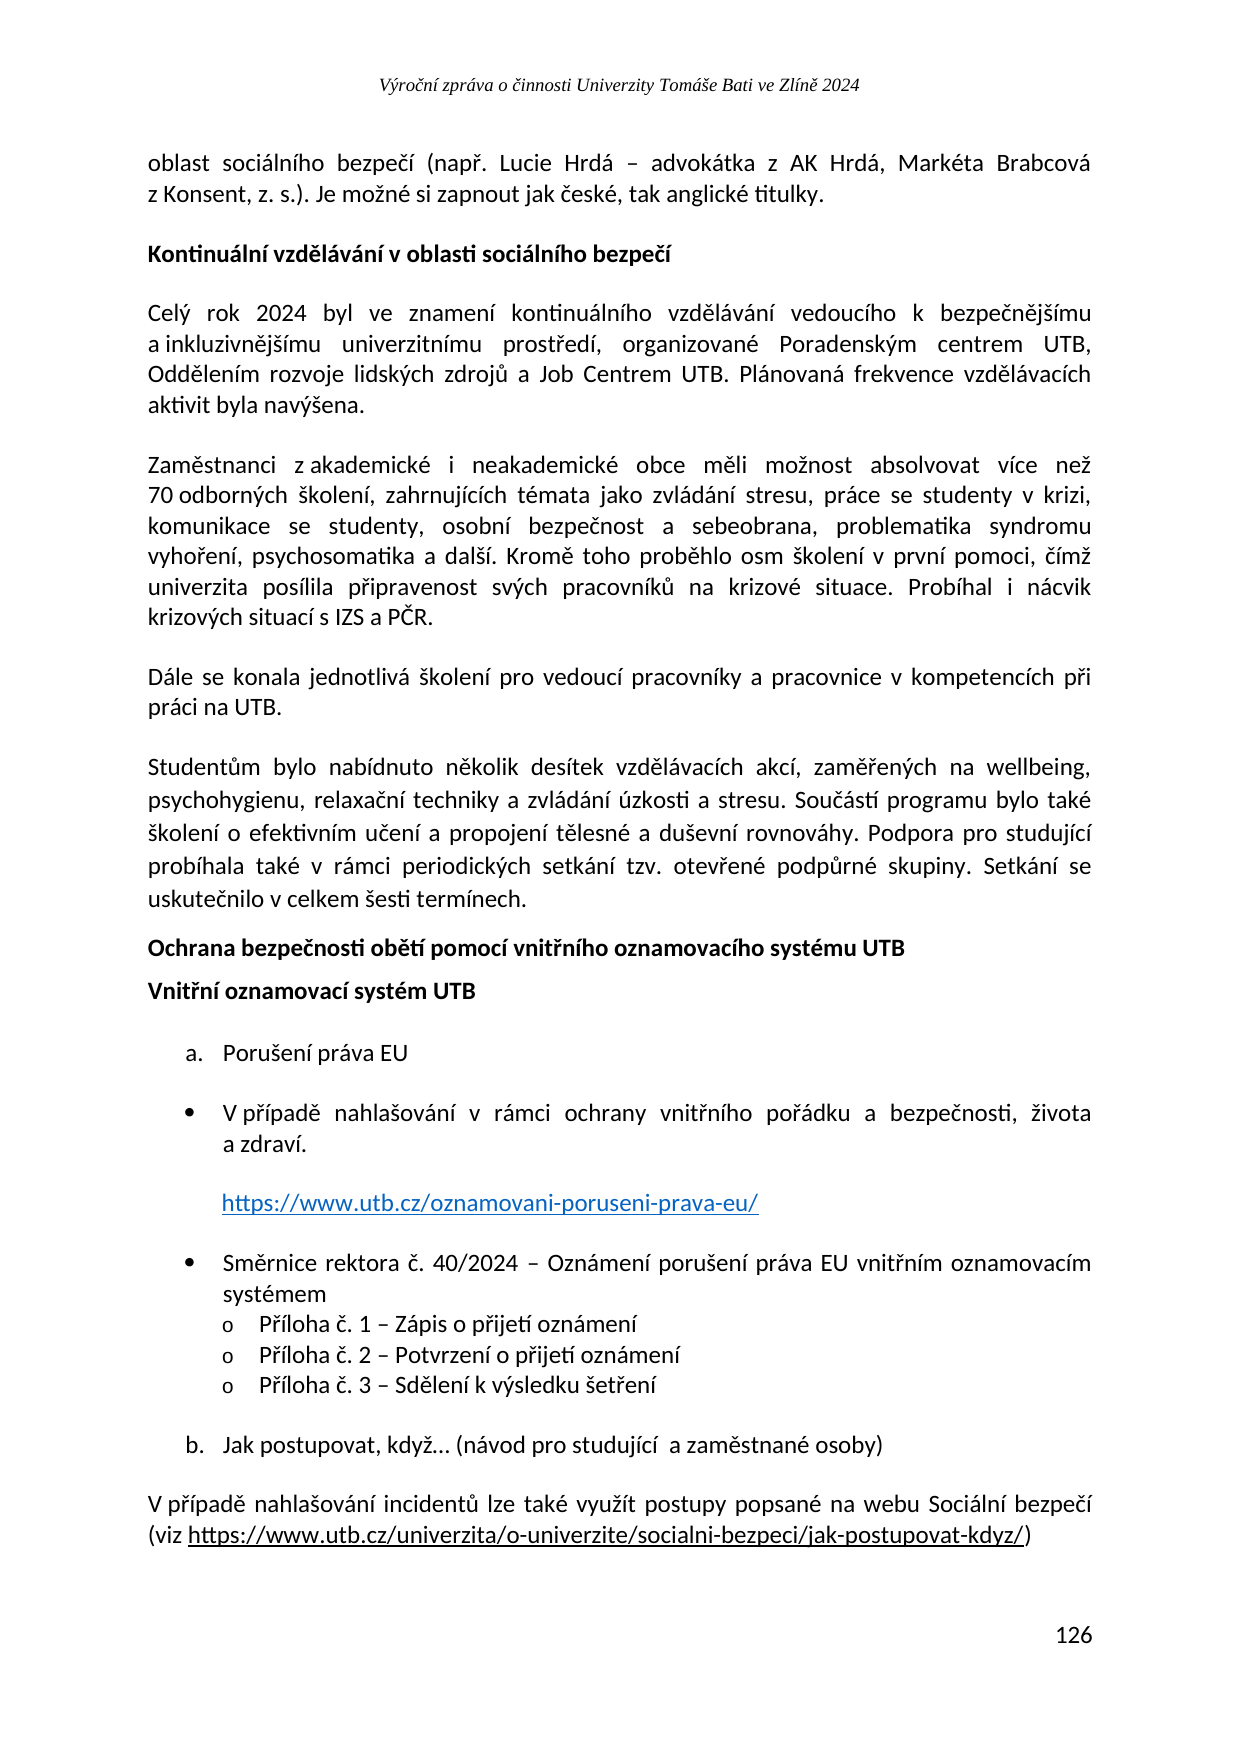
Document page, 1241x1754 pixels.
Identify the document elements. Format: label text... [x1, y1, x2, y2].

text Dále se konala jednotlivá školení pro vedoucí pracovníky a pracovnice v kompetencích při práci na UTB. [148, 661, 1093, 722]
list Směrnice rektora č. 40/2024 – Oznámení porušení práva EU vnitřním oznamovacím systémem [185, 1247, 1093, 1308]
subtitle Ochrana bezpečnosti obětí pomocí vnitřního oznamovacího systému UTB [148, 932, 1093, 963]
list Příloha č. 2 – Potvrzení o přijetí oznámení [221, 1339, 1093, 1369]
text Celý rok 2024 byl ve znamení kontinuálního vzdělávání vedoucího k bezpečnějšímu a inkluzivnějšímu univerzitnímu prostředí, organizované Poradenským centrem UTB, Oddělením rozvoje lidských zdrojů a Job Centrem UTB. Plánovaná frekvence vzdělávacích aktivit byla navýšena. [148, 297, 1093, 419]
list Příloha č. 1 – Zápis o přijetí oznámení [221, 1308, 1093, 1339]
text Vnitřní oznamovací systém UTB [148, 976, 1093, 1006]
list Porušení práva EU [185, 1038, 1093, 1068]
list V případě nahlašování v rámci ochrany vnitřního pořádku a bezpečnosti, života a zdraví. [185, 1097, 1093, 1158]
text Studentům bylo nabídnuto několik desítek vzdělávacích akcí, zaměřených na wellbeing, psychohygienu, relaxační techniky a zvládání úzkosti a stresu. Součástí programu bylo také školení o efektivním učení a propojení tělesné a duševní rovnováhy. Podpora pro studující probíhala také v rámci periodických setkání tzv. otevřené podpůrné skupiny. Setkání se uskutečnilo v celkem šesti termínech. [148, 751, 1093, 913]
text https://www.utb.cz/oznamovani-poruseni-prava-eu/ [148, 1187, 1093, 1218]
list Jak postupovat, když… (návod pro studující a zaměstnané osoby) [185, 1429, 1093, 1459]
text Zaměstnanci z akademické i neakademické obce měli možnost absolvovat více než 70 odborných školení, zahrnujících témata jako zvládání stresu, práce se studenty v krizi, komunikace se studenty, osobní bezpečnost a sebeobrana, problematika syndromu vyhoření, psychosomatika a další. Kromě toho proběhlo osm školení v první pomoci, čímž univerzita posílila připravenost svých pracovníků na krizové situace. Probíhal i nácvik krizových situací s IZS a PČR. [148, 449, 1093, 632]
subtitle Kontinuální vzdělávání v oblasti sociálního bezpečí [148, 238, 1093, 268]
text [148, 148, 1093, 209]
list Příloha č. 3 – Sdělení k výsledku šetření [221, 1369, 1093, 1400]
text V případě nahlašování incidentů lze také využít postupy popsané na webu Sociální bezpečí (viz https://www.utb.cz/univerzita/o-univerzite/socialni-bezpeci/jak-postupovat-kdyz/) [148, 1489, 1093, 1550]
